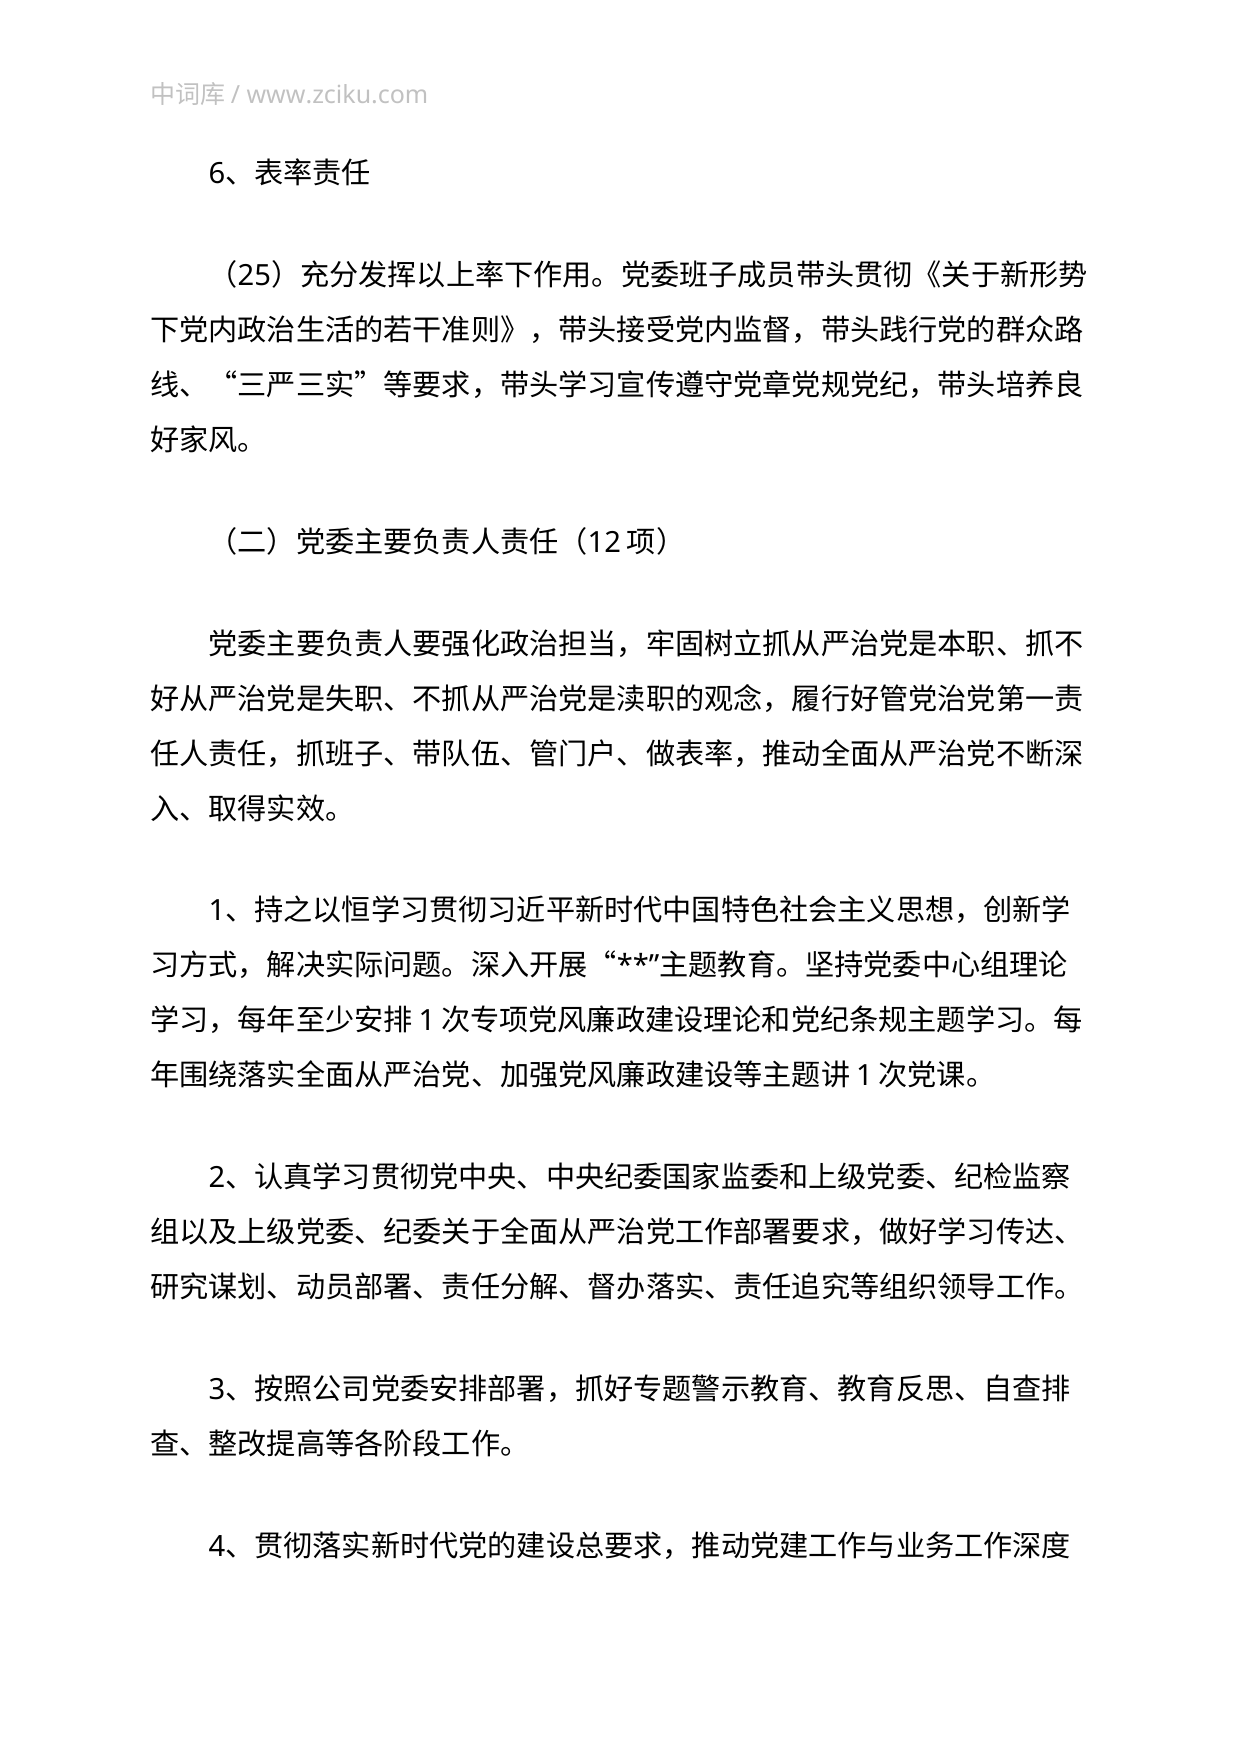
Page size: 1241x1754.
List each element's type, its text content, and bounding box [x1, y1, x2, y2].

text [150, 1522, 1090, 1565]
text （二）党委主要负责人责任（12项） [150, 518, 1090, 561]
text 1、持之以恒学习贯彻习近平新时代中国特色社会主义思想，创新学习方式，解决实际问题。深入开展“**”主题教育。坚持党委中心组理论学习，每年至少安排1次专项党风廉政建设理论和党纪条规主题学习。每年围绕落实全面从严治党、加强党风廉政建设等主题讲1次党课。 [150, 887, 1090, 1094]
text 3、按照公司党委安排部署，抓好专题警示教育、教育反思、自查排查、整改提高等各阶段工作。 [150, 1366, 1090, 1463]
text 6、表率责任 [150, 150, 1090, 192]
text （25）充分发挥以上率下作用。党委班子成员带头贯彻《关于新形势下党内政治生活的若干准则》，带头接受党内监督，带头践行党的群众路线、“三严三实”等要求，带头学习宣传遵守党章党规党纪，带头培养良好家风。 [150, 252, 1090, 459]
text 党委主要负责人要强化政治担当，牢固树立抓从严治党是本职、抓不好从严治党是失职、不抓从严治党是渎职的观念，履行好管党治党第一责任人责任，抓班子、带队伍、管门户、做表率，推动全面从严治党不断深入、取得实效。 [150, 621, 1090, 827]
text 2、认真学习贯彻党中央、中央纪委国家监委和上级党委、纪检监察组以及上级党委、纪委关于全面从严治党工作部署要求，做好学习传达、研究谋划、动员部署、责任分解、督办落实、责任追究等组织领导工作。 [150, 1154, 1090, 1306]
